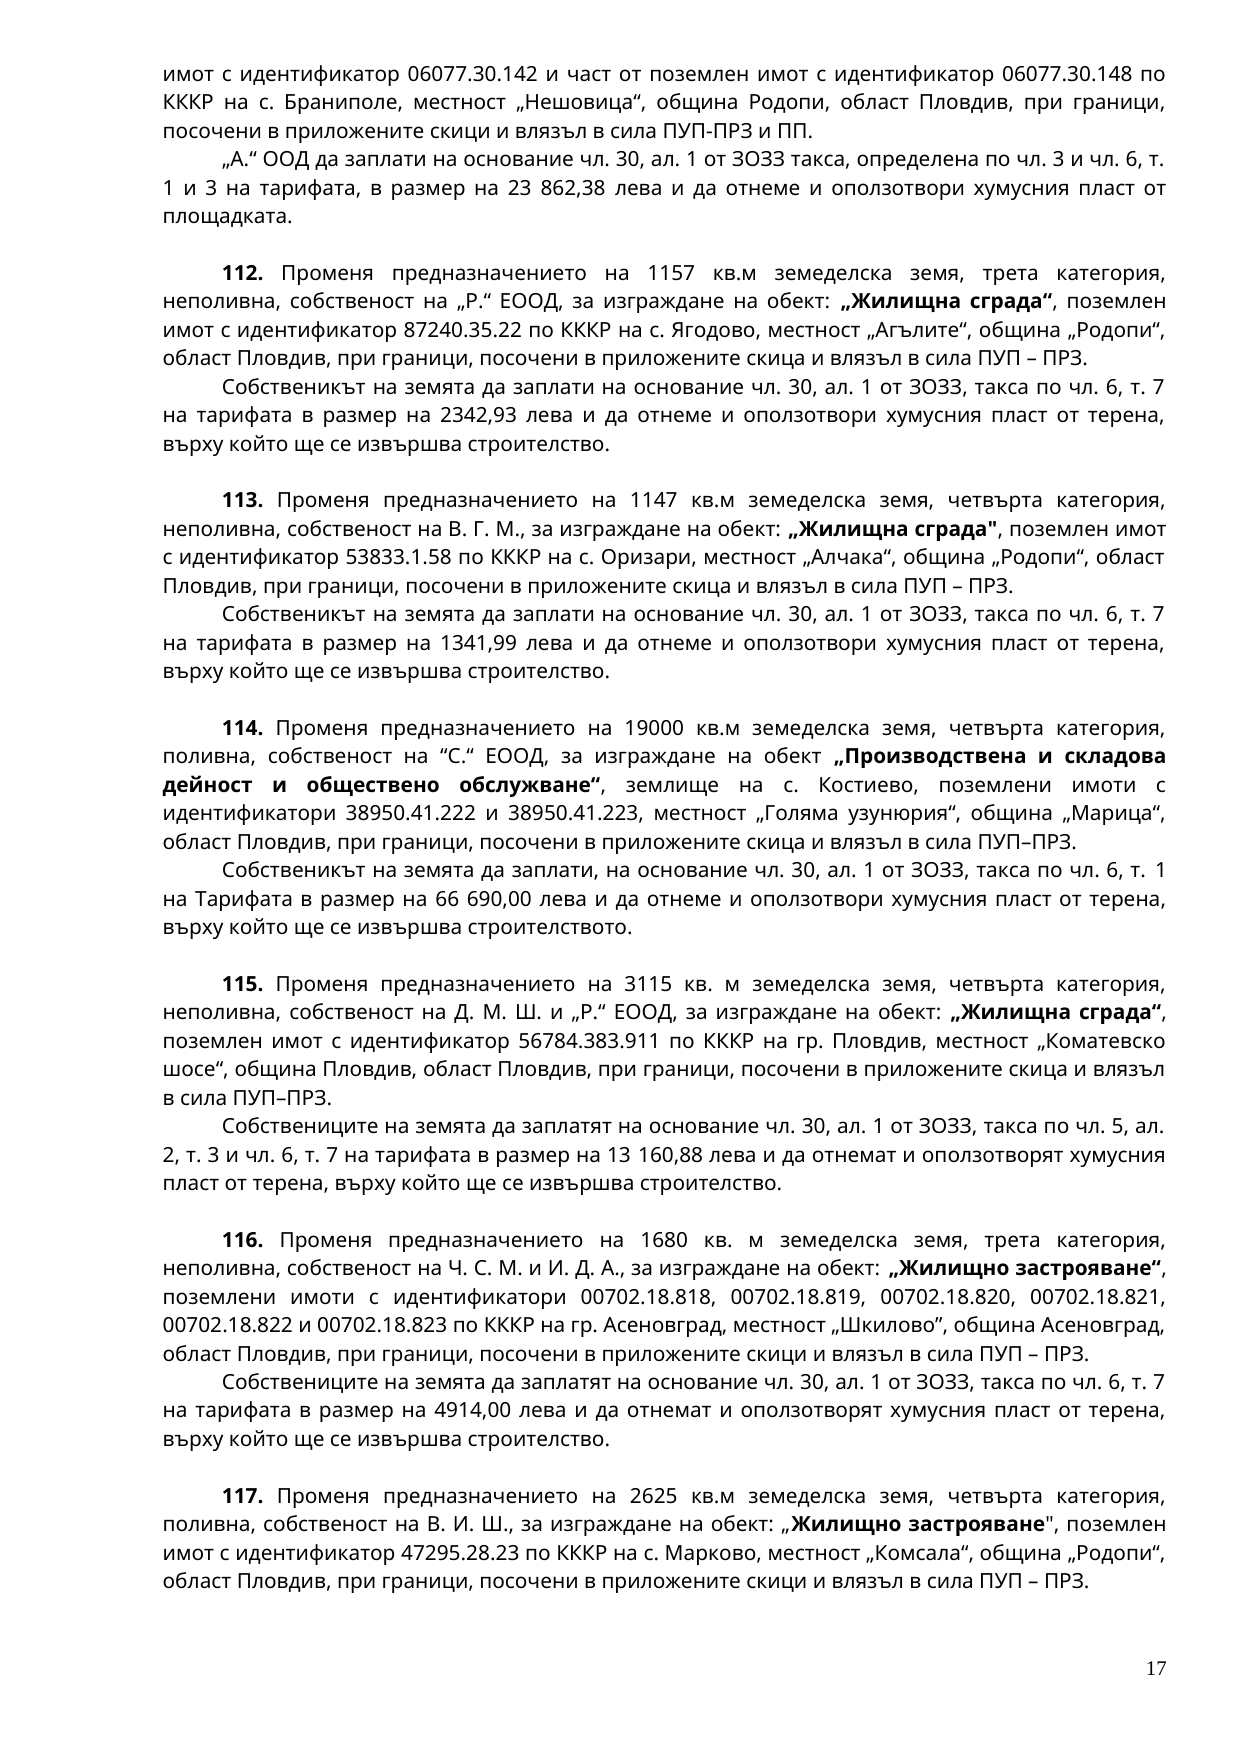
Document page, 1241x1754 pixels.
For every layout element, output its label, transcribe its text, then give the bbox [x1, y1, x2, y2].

text Собствениците на земята да заплатят на основание чл. 30, ал. 1 от ЗОЗЗ, такса по чл. 6, т. 7 на тарифата в размер на 4914,00 лева и да отнемат и оползотворят хумусния пласт от терена, върху който ще се извършва строителство. [162, 1367, 1167, 1452]
text 115. Променя предназначението на 3115 кв. м земеделска земя, четвърта категория, неполивна, собственост на Д. М. Ш. и „Р.“ ЕООД, за изграждане на обект: „Жилищна сграда“, поземлен имот с идентификатор 56784.383.911 по КККР на гр. Пловдив, местност „Коматевско шосе“, община Пловдив, област Пловдив, при граници, посочени в приложените скица и влязъл в сила ПУП–ПРЗ. [162, 969, 1167, 1111]
text „А.“ ООД да заплати на основание чл. 30, ал. 1 от ЗОЗЗ такса, определена по чл. 3 и чл. 6, т. 1 и 3 на тарифата, в размер на 23 862,38 лева и да отнеме и оползотвори хумусния пласт от площадката. [162, 144, 1167, 230]
text 116. Променя предназначението на 1680 кв. м земеделска земя, трета категория, неполивна, собственост на Ч. С. М. и И. Д. А., за изграждане на обект: „Жилищно застрояване“, поземлени имоти с идентификатори 00702.18.818, 00702.18.819, 00702.18.820, 00702.18.821, 00702.18.822 и 00702.18.823 по КККР на гр. Асеновград, местност „Шкилово”, община Асеновград, област Пловдив, при граници, посочени в приложените скици и влязъл в сила ПУП – ПРЗ. [162, 1225, 1167, 1367]
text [162, 59, 1167, 144]
text Собственикът на земята да заплати, на основание чл. 30, ал. 1 от ЗОЗЗ, такса по чл. 6, т. 1 на Тарифата в размер на 66 690,00 лева и да отнеме и оползотвори хумусния пласт от терена, върху който ще се извършва строителството. [162, 855, 1167, 941]
text 114. Променя предназначението на 19000 кв.м земеделска земя, четвърта категория, поливна, собственост на “С.“ ЕООД, за изграждане на обект „Производствена и складова дейност и обществено обслужване“, землище на с. Костиево, поземлени имоти с идентификатори 38950.41.222 и 38950.41.223, местност „Голяма узунюрия“, община „Марица“, област Пловдив, при граници, посочени в приложените скица и влязъл в сила ПУП–ПРЗ. [162, 713, 1167, 855]
text Собственикът на земята да заплати на основание чл. 30, ал. 1 от ЗОЗЗ, такса по чл. 6, т. 7 на тарифата в размер на 1341,99 лева и да отнеме и оползотвори хумусния пласт от терена, върху който ще се извършва строителство. [162, 599, 1167, 685]
text Собственикът на земята да заплати на основание чл. 30, ал. 1 от ЗОЗЗ, такса по чл. 6, т. 7 на тарифата в размер на 2342,93 лева и да отнеме и оползотвори хумусния пласт от терена, върху който ще се извършва строителство. [162, 372, 1167, 457]
text Собствениците на земята да заплатят на основание чл. 30, ал. 1 от ЗОЗЗ, такса по чл. 5, ал. 2, т. 3 и чл. 6, т. 7 на тарифата в размер на 13 160,88 лева и да отнемат и оползотворят хумусния пласт от терена, върху който ще се извършва строителство. [162, 1111, 1167, 1197]
text 112. Променя предназначението на 1157 кв.м земеделска земя, трета категория, неполивна, собственост на „Р.“ ЕООД, за изграждане на обект: „Жилищна сграда“, поземлен имот с идентификатор 87240.35.22 по КККР на с. Ягодово, местност „Агълите“, община „Родопи“, област Пловдив, при граници, посочени в приложените скица и влязъл в сила ПУП – ПРЗ. [162, 258, 1167, 372]
text 113. Променя предназначението на 1147 кв.м земеделска земя, четвърта категория, неполивна, собственост на В. Г. М., за изграждане на обект: „Жилищна сграда", поземлен имот с идентификатор 53833.1.58 по КККР на с. Оризари, местност „Алчака“, община „Родопи“, област Пловдив, при граници, посочени в приложените скица и влязъл в сила ПУП – ПРЗ. [162, 486, 1167, 599]
text 117. Променя предназначението на 2625 кв.м земеделска земя, четвърта категория, поливна, собственост на В. И. Ш., за изграждане на обект: „Жилищно застрояване", поземлен имот с идентификатор 47295.28.23 по КККР на с. Марково, местност „Комсала“, община „Родопи“, област Пловдив, при граници, посочени в приложените скици и влязъл в сила ПУП – ПРЗ. [162, 1481, 1167, 1595]
